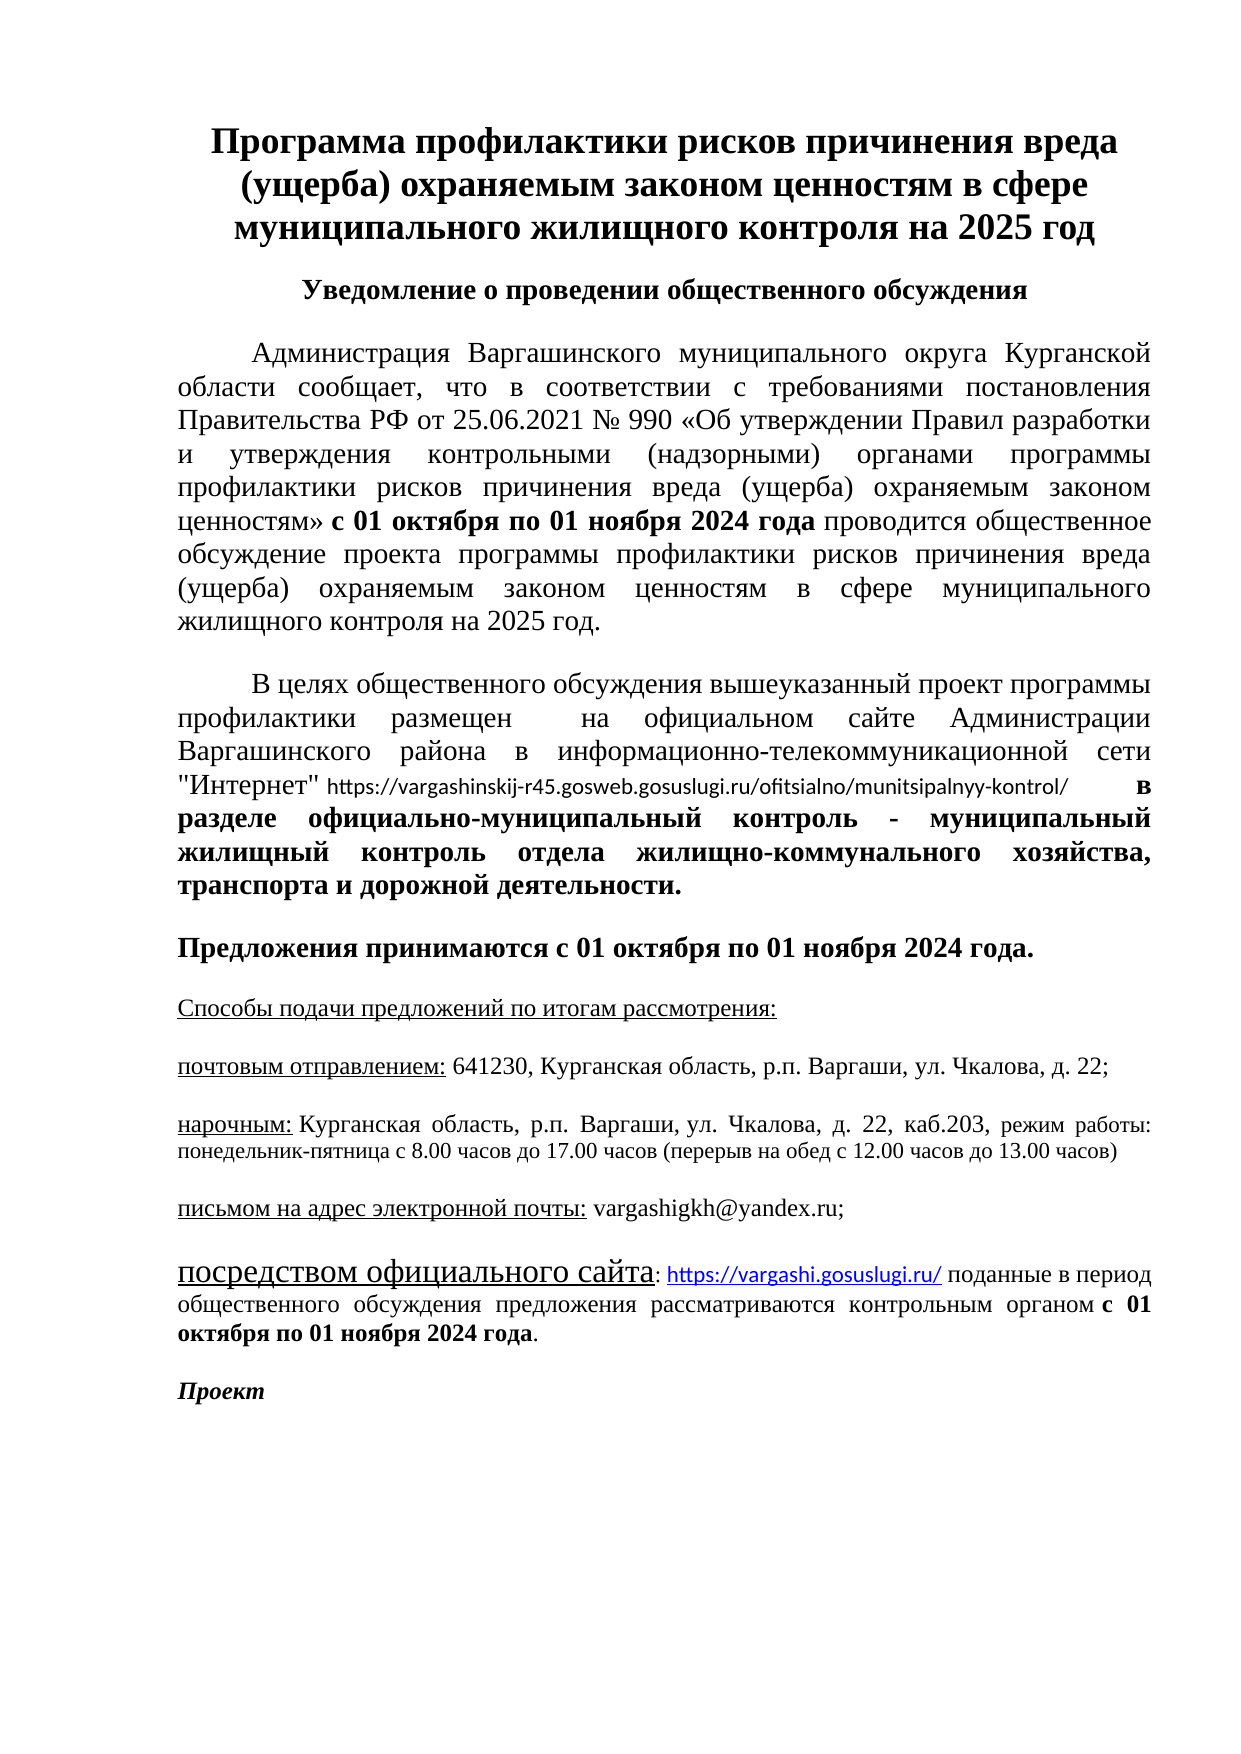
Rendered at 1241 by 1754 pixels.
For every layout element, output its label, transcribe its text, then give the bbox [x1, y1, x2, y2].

text В целях общественного обсуждения вышеуказанный проект программы профилактики размещен на официальном сайте Администрации Варгашинского района в информационно-телекоммуникационной сети "Интернет" https://vargashinskij-r45.gosweb.gosuslugi.ru/ofitsialno/munitsipalnyy-kontrol/ в разделе официально-муниципальный контроль - муниципальный жилищный контроль отдела жилищно-коммунального хозяйства, транспорта и дорожной деятельности. [177, 666, 1152, 901]
text письмом на адрес электронной почты: vargashigkh@yandex.ru; [177, 1193, 1152, 1222]
text нарочным: Курганская область, р.п. Варгаши, ул. Чкалова, д. 22, каб.203, режим работы: понедельник-пятница с 8.00 часов до 17.00 часов (перерыв на обед с 12.00 часов до 13.00 часов) [177, 1109, 1152, 1164]
text Уведомление о проведении общественного обсуждения [177, 272, 1152, 306]
text Способы подачи предложений по итогам рассмотрения: [177, 993, 1152, 1022]
text посредством официального сайта: https://vargashi.gosuslugi.ru/ поданные в период общественного обсуждения предложения рассматриваются контрольным органом с 01 октября по 01 ноября 2024 года. [177, 1251, 1152, 1347]
text Предложения принимаются с 01 октября по 01 ноября 2024 года. [177, 930, 1152, 964]
text почтовым отправлением: 641230, Курганская область, р.п. Варгаши, ул. Чкалова, д. 22; [177, 1051, 1152, 1079]
text Проект [177, 1376, 1152, 1405]
text Администрация Варгашинского муниципального округа Курганской области сообщает, что в соответствии с требованиями постановления Правительства РФ от 25.06.2021 № 990 «Об утверждении Правил разработки и утверждения контрольными (надзорными) органами программы профилактики рисков причинения вреда (ущерба) охраняемым законом ценностям» с 01 октября по 01 ноября 2024 года проводится общественное обсуждение проекта программы профилактики рисков причинения вреда (ущерба) охраняемым законом ценностям в сфере муниципального жилищного контроля на 2025 год. [177, 335, 1152, 637]
text Программа профилактики рисков причинения вреда (ущерба) охраняемым законом ценностям в сфере муниципального жилищного контроля на 2025 год [177, 118, 1152, 247]
